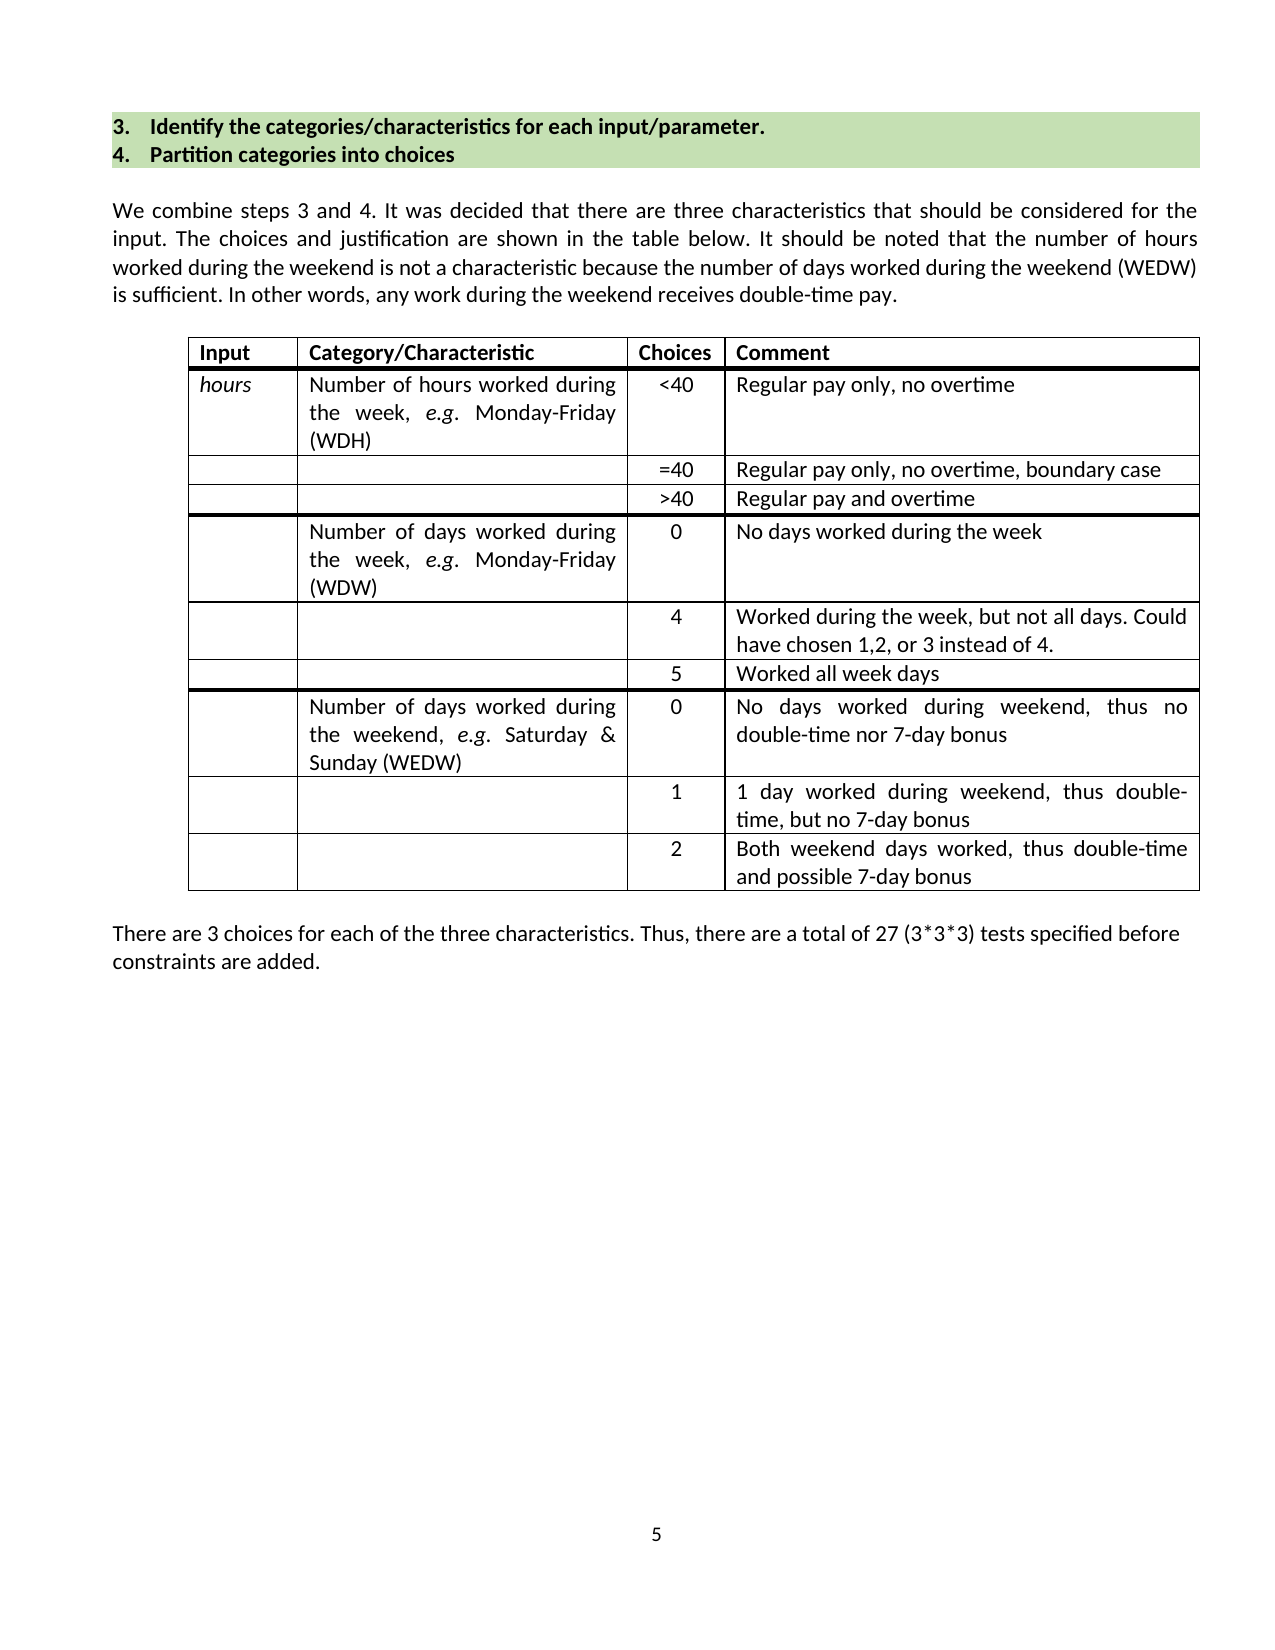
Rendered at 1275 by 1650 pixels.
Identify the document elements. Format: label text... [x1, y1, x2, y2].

table_cell Regular pay and overtime [726, 485, 1199, 513]
text We combine steps 3 and 4. It was decided that there are three characteristics that should be considered for the input. The choices and justification are shown in the table below. It should be noted that the number of hours worked during the weekend is not a characteristic because the number of days worked during the weekend (WEDW) is sufficient. In other words, any work during the weekend receives double-time pay. [112, 197, 1200, 309]
table_cell No days worked during weekend, thus no double-time nor 7-day bonus [726, 692, 1199, 776]
table_cell 1 day worked during weekend, thus double-time, but no 7-day bonus [726, 777, 1199, 833]
table_cell No days worked during the week [726, 517, 1199, 601]
table_cell Number of hours worked during the week, e.g. Monday-Friday (WDH) [298, 371, 627, 454]
table_cell >40 [628, 485, 724, 513]
table_cell 2 [628, 834, 724, 890]
table_header Comment [726, 338, 1199, 366]
table_header Choices [628, 338, 724, 366]
list Partition categories into choices [112, 141, 1200, 168]
table_cell Both weekend days worked, thus double-time and possible 7-day bonus [726, 834, 1199, 890]
table_cell [189, 777, 297, 833]
table_cell [298, 603, 627, 658]
table_cell <40 [628, 371, 724, 454]
table_cell Worked all week days [726, 660, 1199, 687]
table_cell Number of days worked during the week, e.g. Monday-Friday (WDW) [298, 517, 627, 601]
table_cell [189, 456, 297, 483]
table_cell [298, 834, 627, 890]
table_cell 1 [628, 777, 724, 833]
table_cell Worked during the week, but not all days. Could have chosen 1,2, or 3 instead of 4. [726, 603, 1199, 658]
table_cell =40 [628, 456, 724, 483]
table_cell [189, 834, 297, 890]
table_cell [298, 456, 627, 483]
table_cell Regular pay only, no overtime, boundary case [726, 456, 1199, 483]
table_cell [298, 485, 627, 513]
table_cell 4 [628, 603, 724, 658]
text There are 3 choices for each of the three characteristics. Thus, there are a total of 27 (3*3*3) tests specified before constraints are added. [112, 919, 1200, 976]
table_cell 0 [628, 692, 724, 776]
table_cell [189, 660, 297, 687]
table_cell [189, 603, 297, 658]
table_cell [189, 485, 297, 513]
table_cell 5 [628, 660, 724, 687]
table_cell [298, 660, 627, 687]
list Identify the categories/characteristics for each input/parameter. [112, 112, 1200, 141]
table_header Category/Characteristic [298, 338, 627, 366]
table_cell hours [189, 371, 297, 454]
table_cell Regular pay only, no overtime [726, 371, 1199, 454]
table_header Input [189, 338, 297, 366]
table_cell [298, 777, 627, 833]
table_cell [189, 517, 297, 601]
table_cell 0 [628, 517, 724, 601]
table_cell Number of days worked during the weekend, e.g. Saturday & Sunday (WEDW) [298, 692, 627, 776]
table_cell [189, 692, 297, 776]
